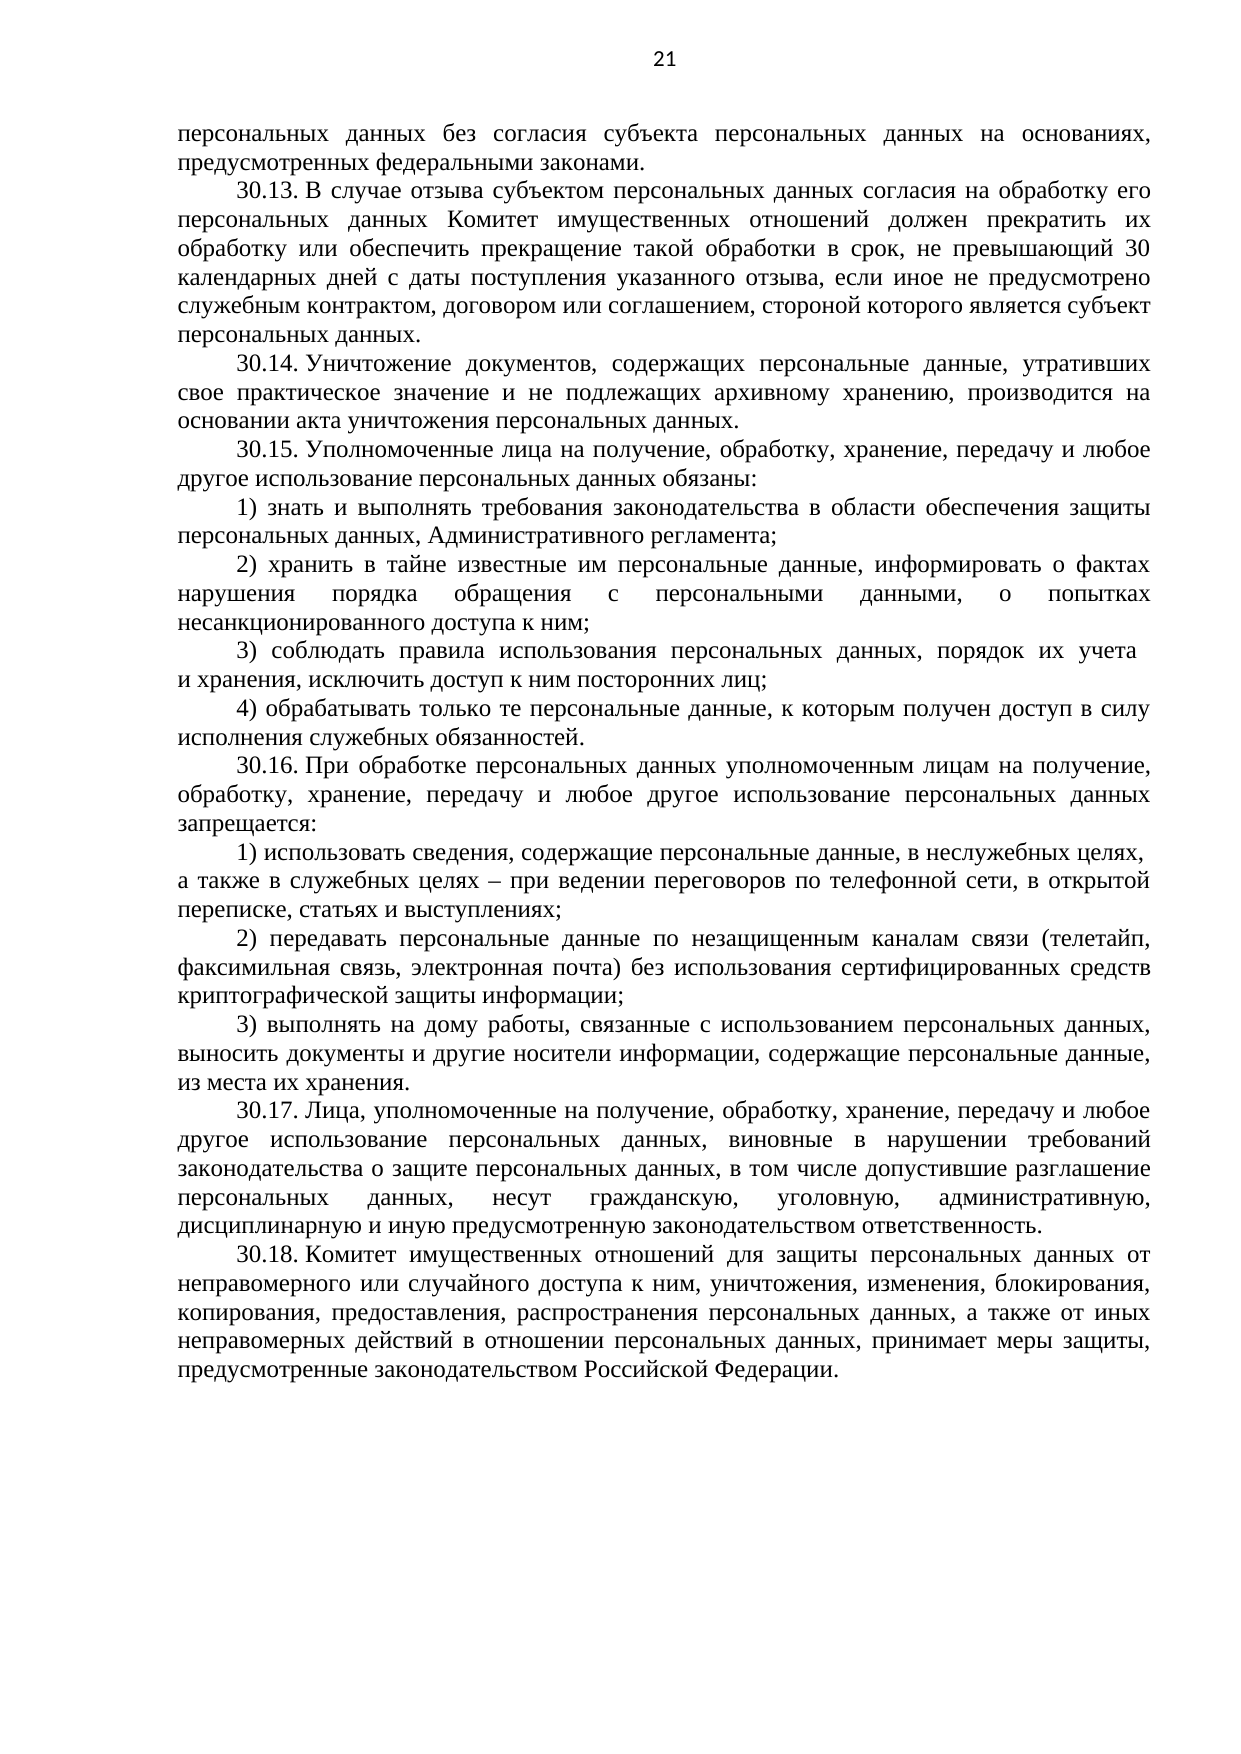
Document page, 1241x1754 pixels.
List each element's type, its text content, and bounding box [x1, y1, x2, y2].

text 30.18. Комитет имущественных отношений для защиты персональных данных от неправомерного или случайного доступа к ним, уничтожения, изменения, блокирования, копирования, предоставления, распространения персональных данных, а также от иных неправомерных действий в отношении персональных данных, принимает меры защиты, предусмотренные законодательством Российской Федерации. [177, 1239, 1152, 1383]
text 3) выполнять на дому работы, связанные с использованием персональных данных, выносить документы и другие носители информации, содержащие персональные данные, из места их хранения. [177, 1009, 1152, 1096]
text 30.14. Уничтожение документов, содержащих персональные данные, утративших свое практическое значение и не подлежащих архивному хранению, производится на основании акта уничтожения персональных данных. [177, 348, 1152, 434]
text 1) использовать сведения, содержащие персональные данные, в неслужебных целях, а также в служебных целях – при ведении переговоров по телефонной сети, в открытой переписке, статьях и выступлениях; [177, 837, 1152, 923]
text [177, 118, 1152, 176]
text 30.15. Уполномоченные лица на получение, обработку, хранение, передачу и любое другое использование персональных данных обязаны: [177, 434, 1152, 492]
text 1) знать и выполнять требования законодательства в области обеспечения защиты персональных данных, Административного регламента; [177, 492, 1152, 549]
text 3) соблюдать правила использования персональных данных, порядок их учета и хранения, исключить доступ к ним посторонних лиц; [177, 636, 1152, 693]
text 2) хранить в тайне известные им персональные данные, информировать о фактах нарушения порядка обращения с персональными данными, о попытках несанкционированного доступа к ним; [177, 549, 1152, 636]
text 4) обрабатывать только те персональные данные, к которым получен доступ в силу исполнения служебных обязанностей. [177, 693, 1152, 751]
text 30.17. Лица, уполномоченные на получение, обработку, хранение, передачу и любое другое использование персональных данных, виновные в нарушении требований законодательства о защите персональных данных, в том числе допустившие разглашение персональных данных, несут гражданскую, уголовную, административную, дисциплинарную и иную предусмотренную законодательством ответственность. [177, 1096, 1152, 1239]
text 30.13. В случае отзыва субъектом персональных данных согласия на обработку его персональных данных Комитет имущественных отношений должен прекратить их обработку или обеспечить прекращение такой обработки в срок, не превышающий 30 календарных дней с даты поступления указанного отзыва, если иное не предусмотрено служебным контрактом, договором или соглашением, стороной которого является субъект персональных данных. [177, 176, 1152, 348]
text 30.16. При обработке персональных данных уполномоченным лицам на получение, обработку, хранение, передачу и любое другое использование персональных данных запрещается: [177, 751, 1152, 837]
text 2) передавать персональные данные по незащищенным каналам связи (телетайп, факсимильная связь, электронная почта) без использования сертифицированных средств криптографической защиты информации; [177, 923, 1152, 1009]
